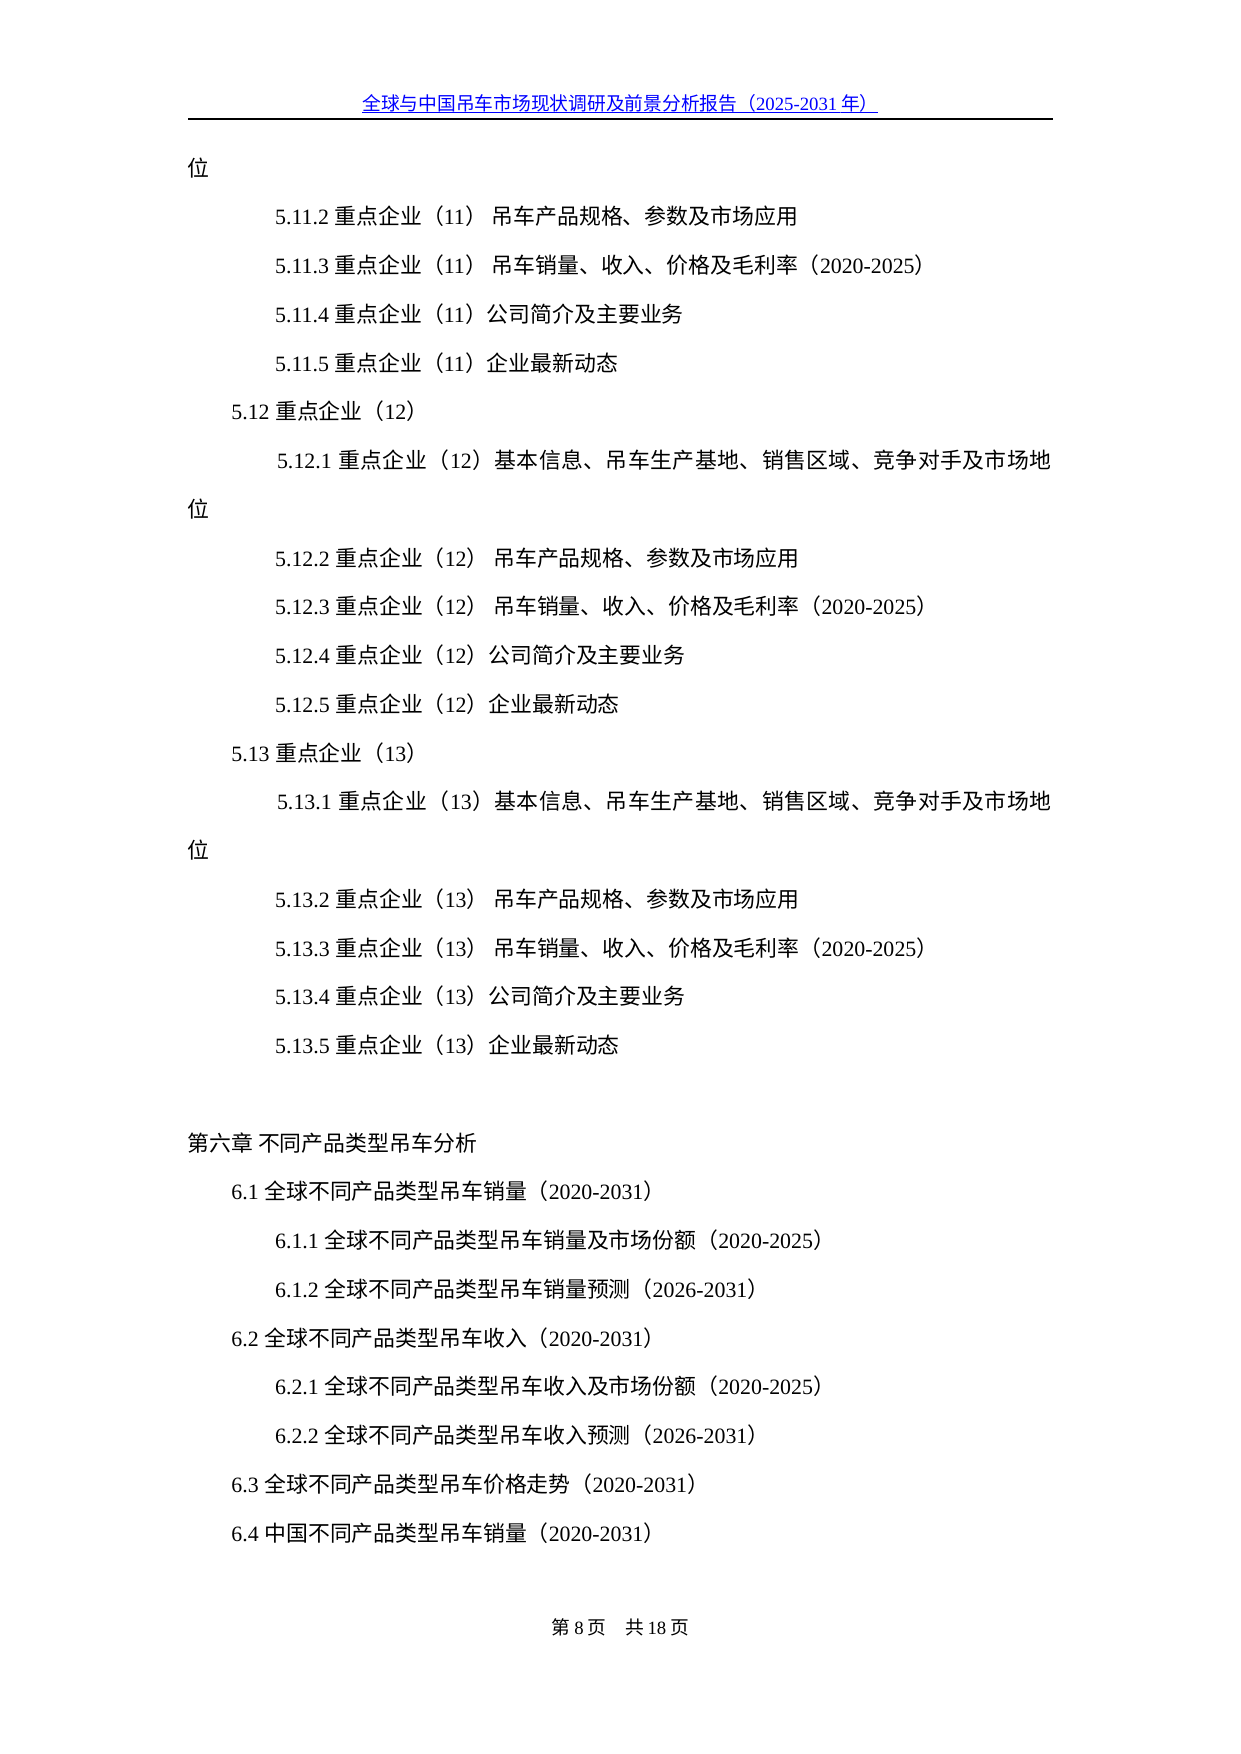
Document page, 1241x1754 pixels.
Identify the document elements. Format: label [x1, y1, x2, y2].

text [187, 150, 1053, 1548]
